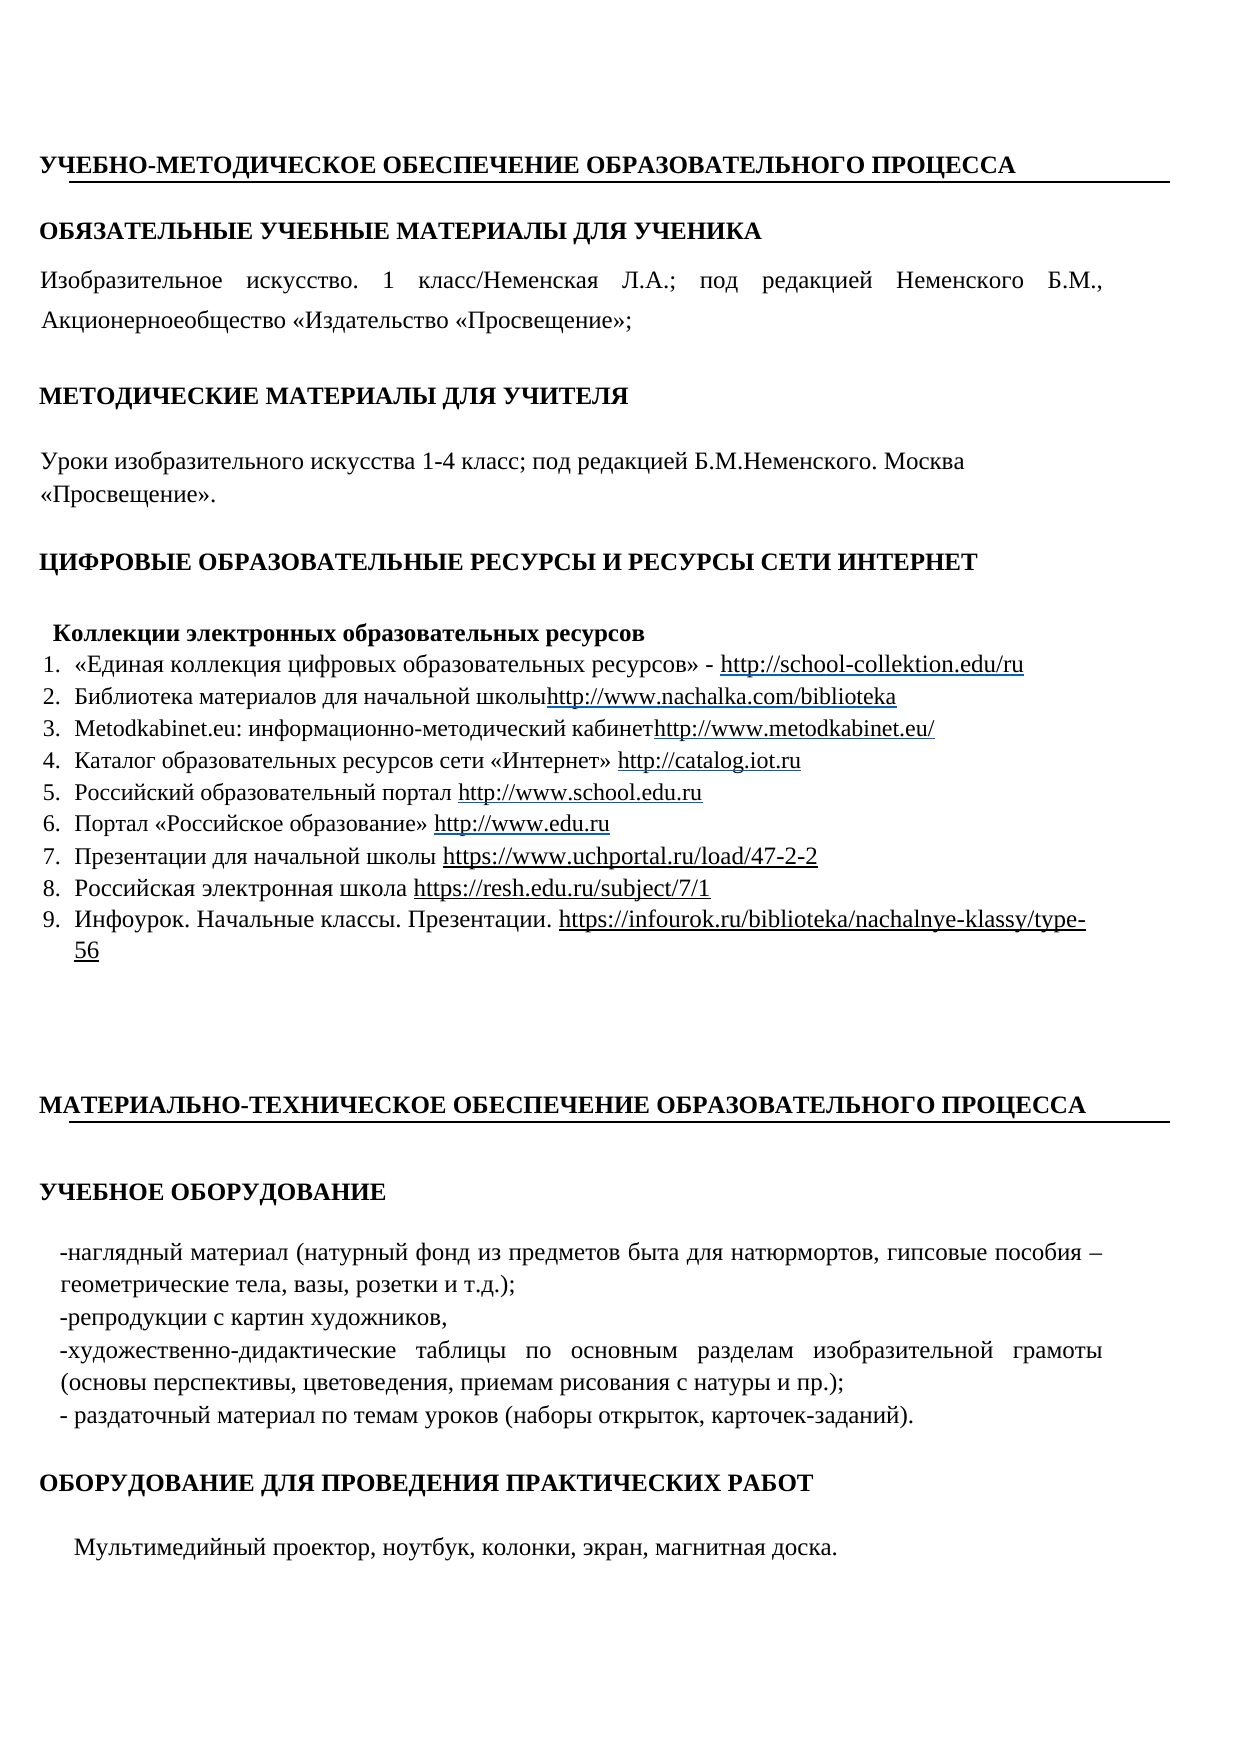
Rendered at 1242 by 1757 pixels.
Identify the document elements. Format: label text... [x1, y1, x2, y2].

text -репродукции с картин художников, [59, 1302, 1103, 1331]
text Мультимедийный проектор, ноутбук, колонки, экран, магнитная доска. [73, 1532, 1103, 1561]
text - раздаточный материал по темам уроков (наборы открыток, карточек-заданий). [59, 1400, 1103, 1429]
subtitle ОБОРУДОВАНИЕ ДЛЯ ПРОВЕДЕНИЯ ПРАКТИЧЕСКИХ РАБОТ [39, 1468, 1103, 1496]
list Российская электронная школа https://resh.edu.ru/subject/7/1 [43, 873, 1103, 902]
subtitle ОБЯЗАТЕЛЬНЫЕ УЧЕБНЫЕ МАТЕРИАЛЫ ДЛЯ УЧЕНИКА [39, 216, 1103, 245]
subtitle МАТЕРИАЛЬНО-ТЕХНИЧЕСКОЕ ОБЕСПЕЧЕНИЕ ОБРАЗОВАТЕЛЬНОГО ПРОЦЕССА [39, 1090, 1103, 1119]
list Портал «Российское образование» http://www.edu.ru [43, 809, 1103, 837]
list Библиотека материалов для начальной школыhttp://www.nachalka.com/biblioteka [43, 682, 1103, 710]
list Российский образовательный портал http://www.school.edu.ru [43, 778, 1103, 805]
list «Единая коллекция цифровых образовательных ресурсов» - http://school-collektion.edu/ru [43, 649, 1103, 678]
text ЦИФРОВЫЕ ОБРАЗОВАТЕЛЬНЫЕ РЕСУРСЫ И РЕСУРСЫ СЕТИ ИНТЕРНЕТ [39, 547, 1103, 576]
text Уроки изобразительного искусства 1-4 класс; под редакцией Б.М.Неменского. Москва [40, 446, 1103, 474]
text -наглядный материал (натурный фонд из предметов быта для натюрмортов, гипсовые пособия – геометрические тела, вазы, розетки и т.д.); [59, 1237, 1103, 1298]
list Презентации для начальной школы https://www.uchportal.ru/load/47-2-2 [43, 841, 1103, 870]
text -художественно-дидактические таблицы по основным разделам изобразительной грамоты (основы перспективы, цветоведения, приемам рисования с натуры и пр.); [59, 1335, 1103, 1396]
subtitle МЕТОДИЧЕСКИЕ МАТЕРИАЛЫ ДЛЯ УЧИТЕЛЯ [39, 381, 1103, 410]
subtitle Коллекции электронных образовательных ресурсов [53, 618, 1103, 647]
text Изобразительное искусство. 1 класс/Неменская Л.А.; под редакцией Неменского Б.М., Акционерноеобщество «Издательство «Просвещение»; [40, 265, 1103, 334]
subtitle УЧЕБНО-МЕТОДИЧЕСКОЕ ОБЕСПЕЧЕНИЕ ОБРАЗОВАТЕЛЬНОГО ПРОЦЕССА [39, 150, 1103, 179]
text «Просвещение». [40, 479, 1103, 507]
list Инфоурок. Начальные классы. Презентации. https://infourok.ru/biblioteka/nachalnye-klassy/type-56 [43, 904, 1103, 964]
list Каталог образовательных ресурсов сети «Интернет» http://catalog.iot.ru [43, 746, 1103, 773]
list Mеtodkabinet.eu: информационно-методический кабинетhttp://www.metodkabinet.eu/ [43, 714, 1103, 742]
subtitle УЧЕБНОЕ ОБОРУДОВАНИЕ [39, 1177, 1103, 1205]
